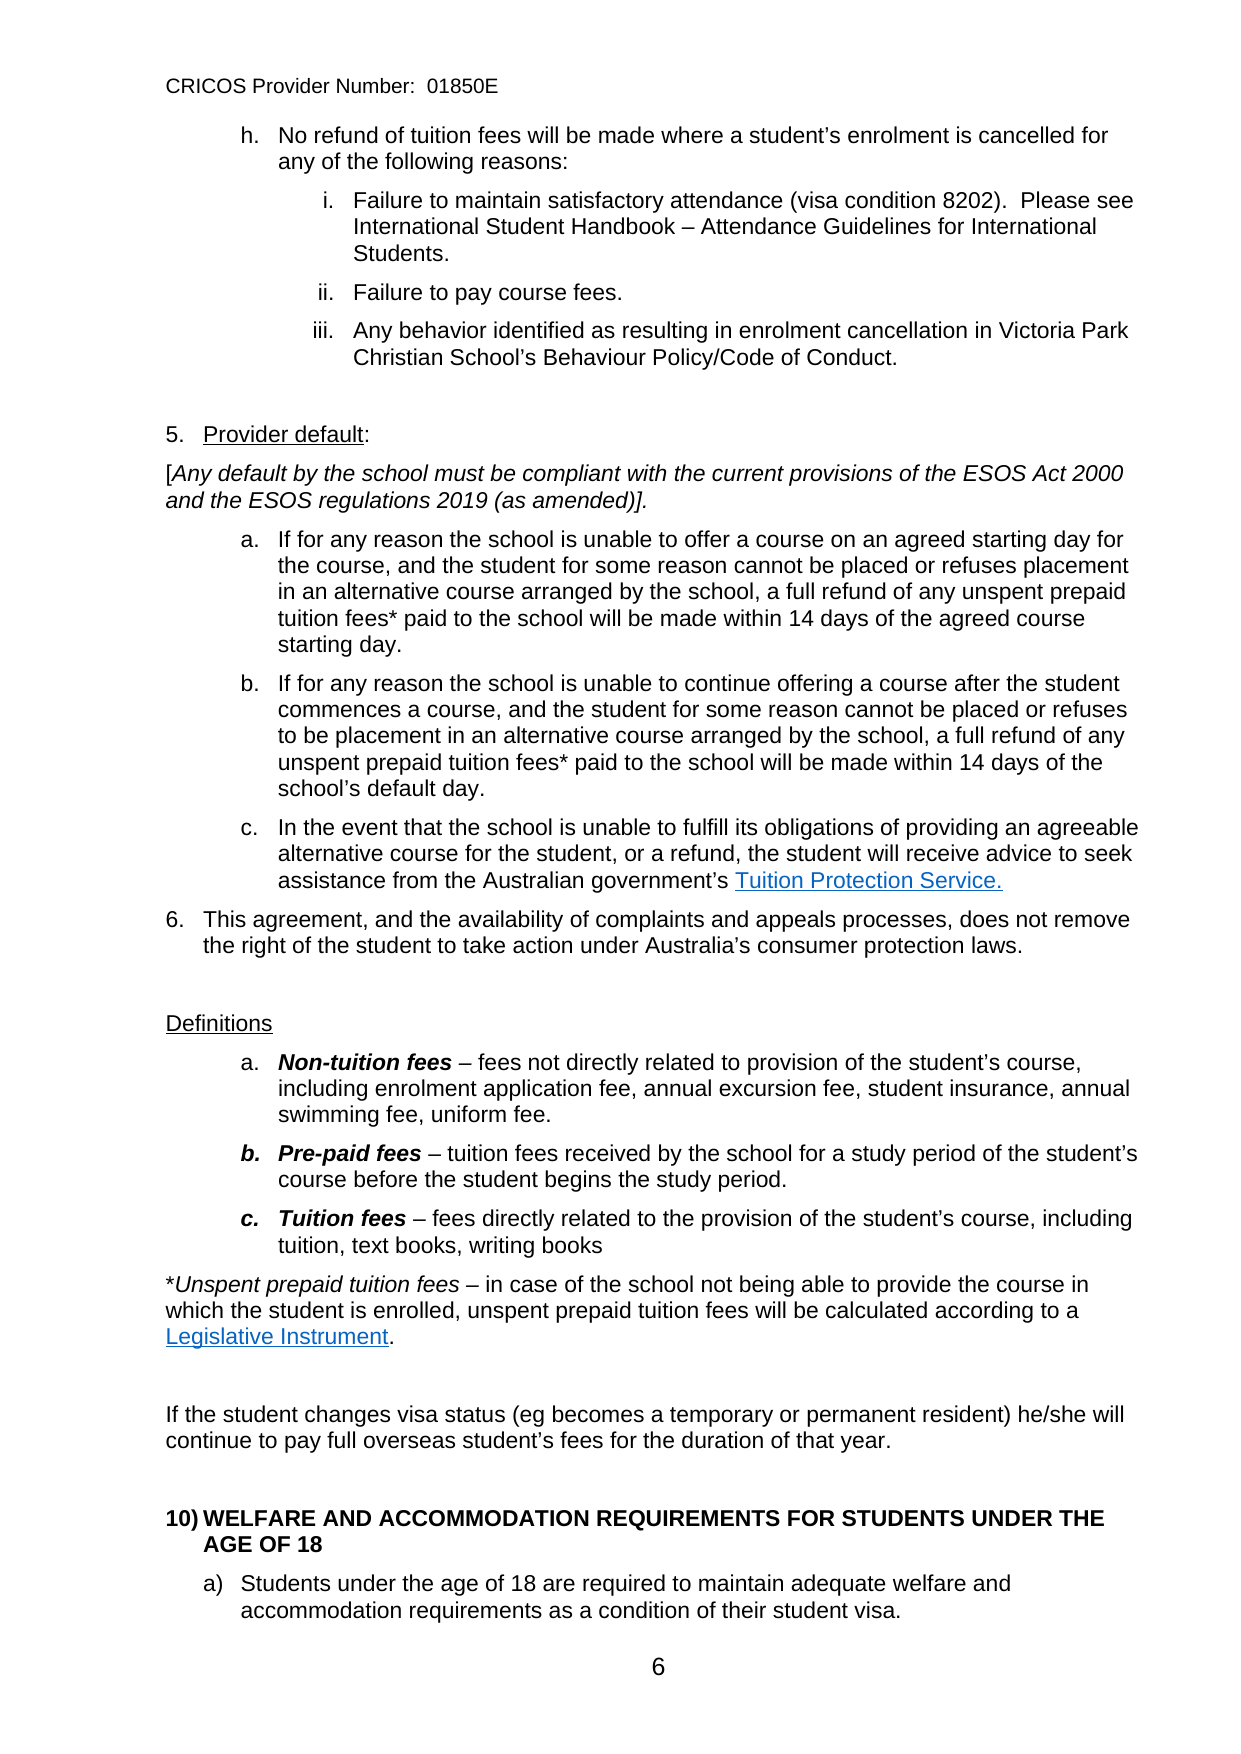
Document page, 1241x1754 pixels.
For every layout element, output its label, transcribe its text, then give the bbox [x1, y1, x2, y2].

list Failure to pay course fees. [334, 278, 1152, 305]
list Failure to maintain satisfactory attendance (visa condition 8202). Please see International Student Handbook – Attendance Guidelines for International Students. [334, 187, 1152, 266]
list In the event that the school is unable to fulfill its obligations of providing an agreeable alternative course for the student, or a refund, the student will receive advice to seek assistance from the Australian government’s Tuition Protection Service. [240, 814, 1152, 893]
list If for any reason the school is unable to continue offering a course after the student commences a course, and the student for some reason cannot be placed or refuses to be placement in an alternative course arranged by the school, a full refund of any unspent prepaid tuition fees* paid to the school will be made within 14 days of the school’s default day. [240, 670, 1152, 802]
list Students under the age of 18 are required to maintain adequate welfare and accommodation requirements as a condition of their student visa. [203, 1570, 1152, 1623]
list WELFARE AND ACCOMMODATION REQUIREMENTS FOR STUDENTS UNDER THE AGE OF 18 [165, 1505, 1152, 1558]
list Non-tuition fees – fees not directly related to provision of the student’s course, including enrolment application fee, annual excursion fee, student insurance, annual swimming fee, uniform fee. [240, 1048, 1152, 1128]
list Tuition fees – fees directly related to the provision of the student’s course, including tuition, text books, writing books [240, 1205, 1152, 1258]
text [Any default by the school must be compliant with the current provisions of the ESOS Act 2000 and the ESOS regulations 2019 (as amended)]. [165, 460, 1152, 513]
list Any behavior identified as resulting in enrolment cancellation in Victoria Park Christian School’s Behaviour Policy/Code of Conduct. [334, 317, 1152, 370]
list If for any reason the school is unable to offer a course on an agreed starting day for the course, and the student for some reason cannot be placed or refuses placement in an alternative course arranged by the school, a full refund of any unspent prepaid tuition fees* paid to the school will be made within 14 days of the agreed course starting day. [240, 526, 1152, 657]
text *Unspent prepaid tuition fees – in case of the school not being able to provide the course in which the student is enrolled, unspent prepaid tuition fees will be calculated according to a Legislative Instrument. [165, 1271, 1152, 1349]
text If the student changes visa status (eg becomes a temporary or permanent resident) he/she will continue to pay full overseas student’s fees for the duration of that year. [165, 1401, 1152, 1454]
list No refund of tuition fees will be made where a student’s enrolment is cancelled for any of the following reasons: [240, 122, 1152, 174]
list Pre-paid fees – tuition fees received by the school for a study period of the student’s course before the student begins the study period. [240, 1140, 1152, 1193]
list This agreement, and the availability of complaints and appeals processes, does not remove the right of the student to take action under Australia’s consumer protection laws. [165, 906, 1152, 958]
text Definitions [165, 1010, 1152, 1036]
list Provider default: [165, 421, 1152, 448]
